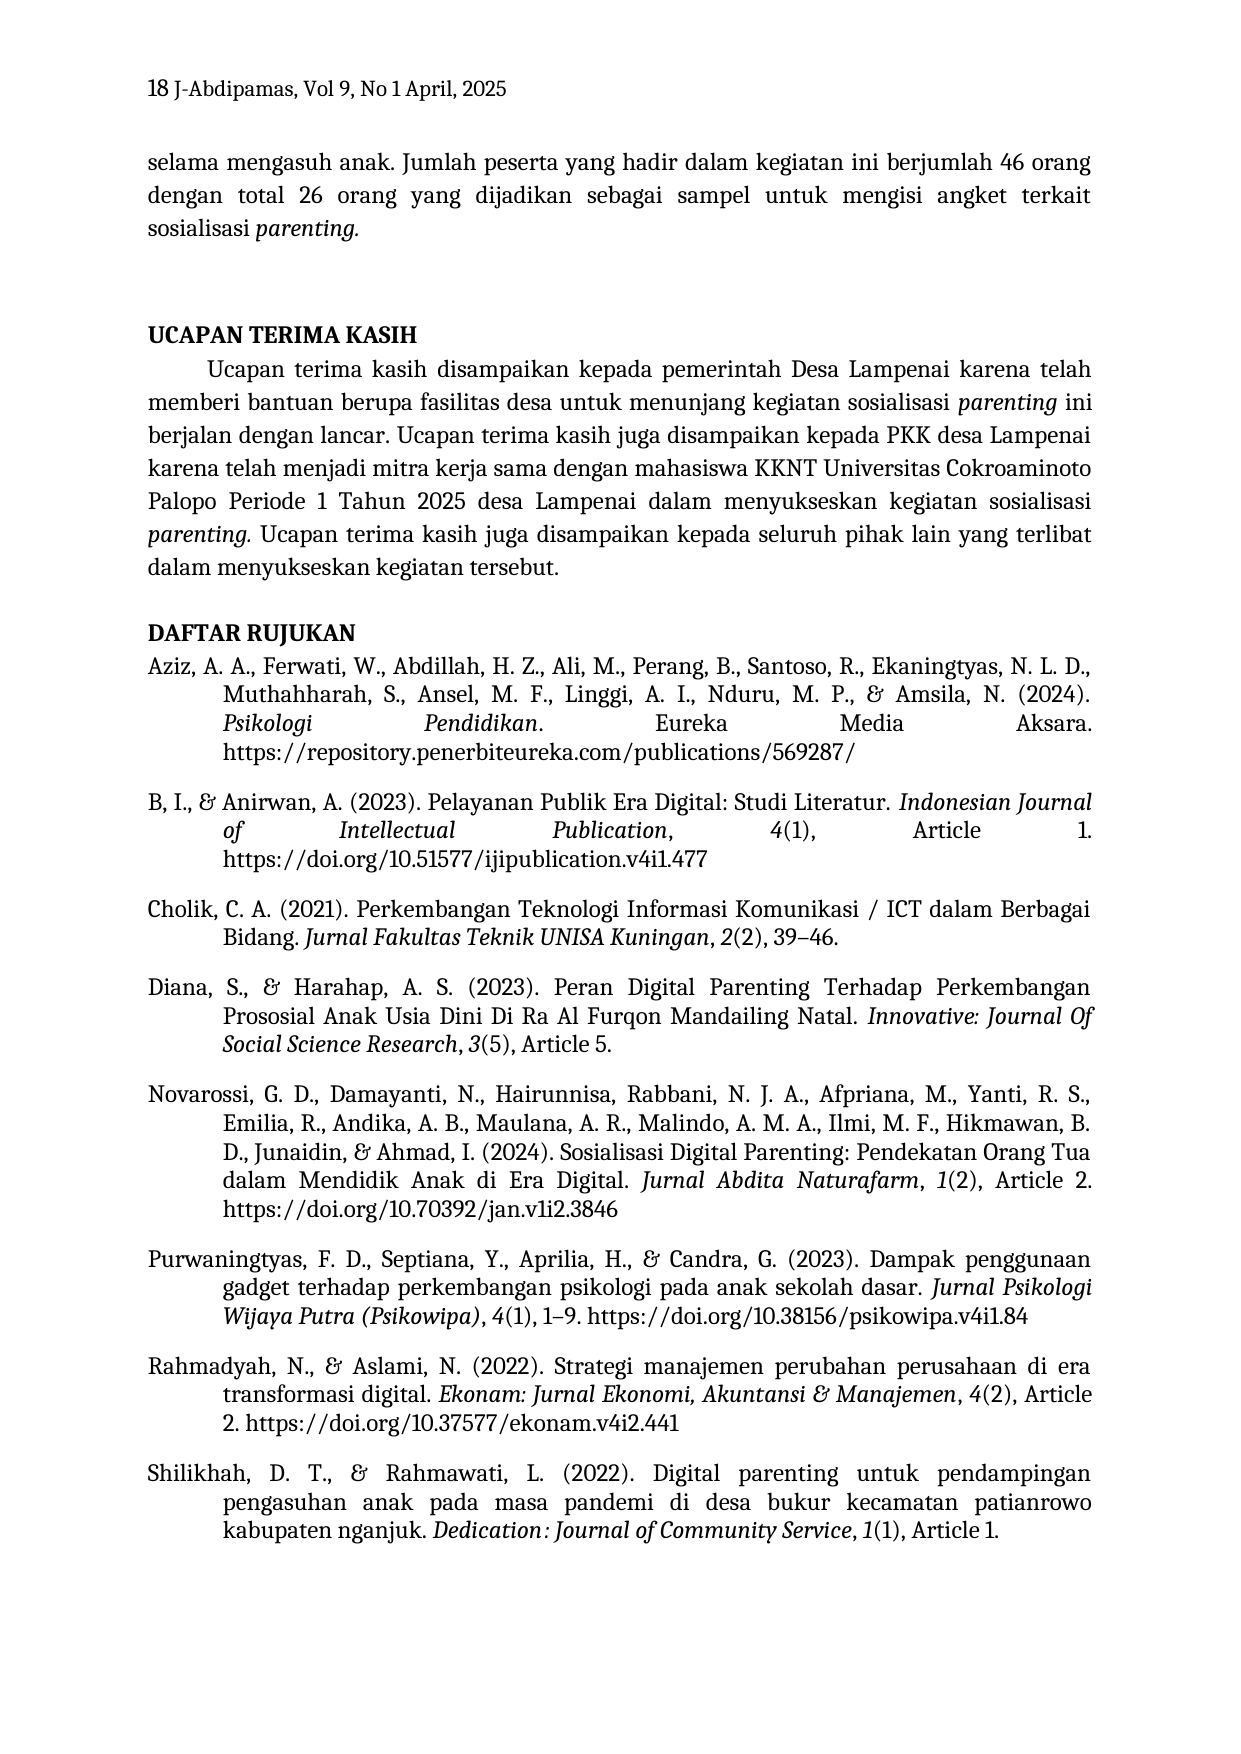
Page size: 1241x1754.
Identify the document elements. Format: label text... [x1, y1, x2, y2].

text Aziz, A. A., Ferwati, W., Abdillah, H. Z., Ali, M., Perang, B., Santoso, R., Ekaningtyas, N. L. D., Muthahharah, S., Ansel, M. F., Linggi, A. I., Nduru, M. P., & Amsila, N. (2024). Psikologi Pendidikan. Eureka Media Aksara. https://repository.penerbiteureka.com/publications/569287/ [148, 652, 1092, 767]
text DAFTAR RUJUKAN [148, 619, 1092, 647]
text Rahmadyah, N., & Aslami, N. (2022). Strategi manajemen perubahan perusahaan di era transformasi digital. Ekonam: Jurnal Ekonomi, Akuntansi & Manajemen, 4(2), Article 2. https://doi.org/10.37577/ekonam.v4i2.441 [148, 1352, 1092, 1438]
text Novarossi, G. D., Damayanti, N., Hairunnisa, Rabbani, N. J. A., Afpriana, M., Yanti, R. S., Emilia, R., Andika, A. B., Maulana, A. R., Malindo, A. M. A., Ilmi, M. F., Hikmawan, B. D., Junaidin, & Ahmad, I. (2024). Sosialisasi Digital Parenting: Pendekatan Orang Tua dalam Mendidik Anak di Era Digital. Jurnal Abdita Naturafarm, 1(2), Article 2. https://doi.org/10.70392/jan.v1i2.3846 [148, 1080, 1092, 1224]
text Ucapan terima kasih disampaikan kepada pemerintah Desa Lampenai karena telah memberi bantuan berupa fasilitas desa untuk menunjang kegiatan sosialisasi parenting ini berjalan dengan lancar. Ucapan terima kasih juga disampaikan kepada PKK desa Lampenai karena telah menjadi mitra kerja sama dengan mahasiswa KKNT Universitas Cokroaminoto Palopo Periode 1 Tahun 2025 desa Lampenai dalam menyukseskan kegiatan sosialisasi parenting. Ucapan terima kasih juga disampaikan kepada seluruh pihak lain yang terlibat dalam menyukseskan kegiatan tersebut. [148, 354, 1092, 581]
text UCAPAN TERIMA KASIH [148, 321, 1092, 350]
text Diana, S., & Harahap, A. S. (2023). Peran Digital Parenting Terhadap Perkembangan Prososial Anak Usia Dini Di Ra Al Furqon Mandailing Natal. Innovative: Journal Of Social Science Research, 3(5), Article 5. [148, 973, 1092, 1059]
text B, I., & Anirwan, A. (2023). Pelayanan Publik Era Digital: Studi Literatur. Indonesian Journal of Intellectual Publication, 4(1), Article 1. https://doi.org/10.51577/ijipublication.v4i1.477 [148, 787, 1092, 874]
text Shilikhah, D. T., & Rahmawati, L. (2022). Digital parenting untuk pendampingan pengasuhan anak pada masa pandemi di desa bukur kecamatan patianrowo kabupaten nganjuk. Dedication : Journal of Community Service, 1(1), Article 1. [148, 1459, 1092, 1545]
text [148, 148, 1092, 242]
text Purwaningtyas, F. D., Septiana, Y., Aprilia, H., & Candra, G. (2023). Dampak penggunaan gadget terhadap perkembangan psikologi pada anak sekolah dasar. Jurnal Psikologi Wijaya Putra (Psikowipa), 4(1), 1–9. https://doi.org/10.38156/psikowipa.v4i1.84 [148, 1244, 1092, 1331]
text Cholik, C. A. (2021). Perkembangan Teknologi Informasi Komunikasi / ICT dalam Berbagai Bidang. Jurnal Fakultas Teknik UNISA Kuningan, 2(2), 39–46. [148, 894, 1092, 952]
